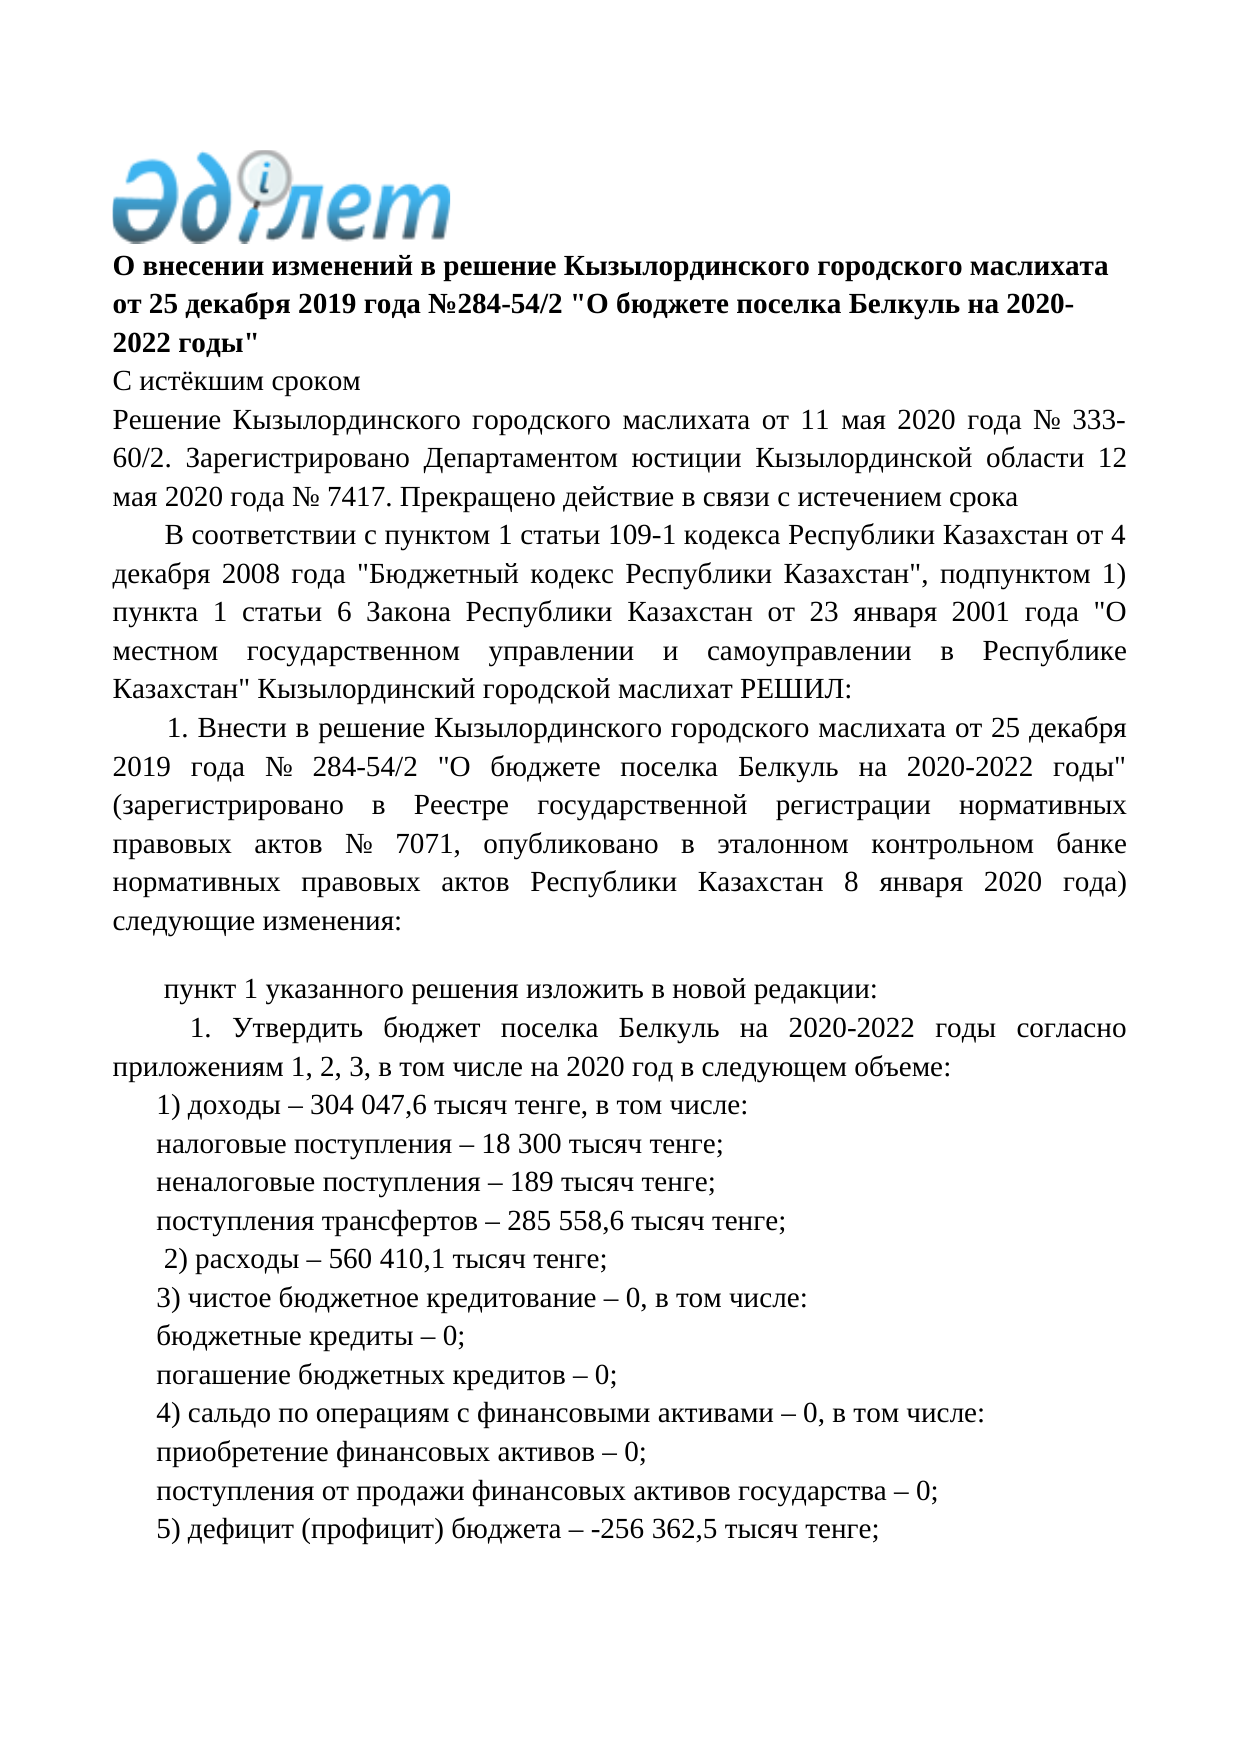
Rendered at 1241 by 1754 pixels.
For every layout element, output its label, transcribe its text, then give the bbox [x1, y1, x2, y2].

text В соответствии с пунктом 1 статьи 109-1 кодекса Республики Казахстан от 4 декабря 2008 года "Бюджетный кодекс Республики Казахстан", подпунктом 1) пункта 1 статьи 6 Закона Республики Казахстан от 23 января 2001 года "О местном государственном управлении и самоуправлении в Республике Казахстан" Кызылординский городской маслихат РЕШИЛ: [112, 517, 1128, 705]
text неналоговые поступления – 189 тысяч тенге; [112, 1164, 1128, 1198]
text 3) чистое бюджетное кредитование – 0, в том числе: [112, 1280, 1128, 1313]
text налоговые поступления – 18 300 тысяч тенге; [112, 1126, 1128, 1159]
text О внесении изменений в решение Кызылординского городского маслихата от 25 декабря 2019 года №284-54/2 "О бюджете поселка Белкуль на 2020-2022 годы" [112, 248, 1128, 358]
text поступления трансфертов – 285 558,6 тысяч тенге; [112, 1203, 1128, 1236]
text пункт 1 указанного решения изложить в новой редакции: [112, 972, 1128, 1005]
text 4) сальдо по операциям с финансовыми активами – 0, в том числе: [112, 1396, 1128, 1429]
text погашение бюджетных кредитов – 0; [112, 1357, 1128, 1391]
text 1) доходы – 304 047,6 тысяч тенге, в том числе: [112, 1087, 1128, 1121]
picture [112, 150, 451, 244]
text С истёкшим сроком [112, 363, 1128, 397]
text Решение Кызылординского городского маслихата от 11 мая 2020 года № 333-60/2. Зарегистрировано Департаментом юстиции Кызылординской области 12 мая 2020 года № 7417. Прекращено действие в связи с истечением срока [112, 402, 1128, 512]
text 1. Внести в решение Кызылординского городcкого маслихата от 25 декабря 2019 года № 284-54/2 "О бюджете поселка Белкуль на 2020-2022 годы" (зарегистрировано в Реестре государственной регистрации нормативных правовых актов № 7071, опубликовано в эталонном контрольном банке нормативных правовых актов Республики Казахстан 8 января 2020 года) следующие изменения: [112, 710, 1128, 936]
text 5) дефицит (профицит) бюджета – -256 362,5 тысяч тенге; [112, 1511, 1128, 1545]
text приобретение финансовых активов – 0; [112, 1434, 1128, 1468]
text 2) расходы – 560 410,1 тысяч тенге; [112, 1241, 1128, 1275]
text поступления от продажи финансовых активов государства – 0; [112, 1473, 1128, 1506]
text бюджетные кредиты – 0; [112, 1318, 1128, 1352]
text 1. Утвердить бюджет поселка Белкуль на 2020-2022 годы согласно приложениям 1, 2, 3, в том числе на 2020 год в следующем объеме: [112, 1010, 1128, 1082]
